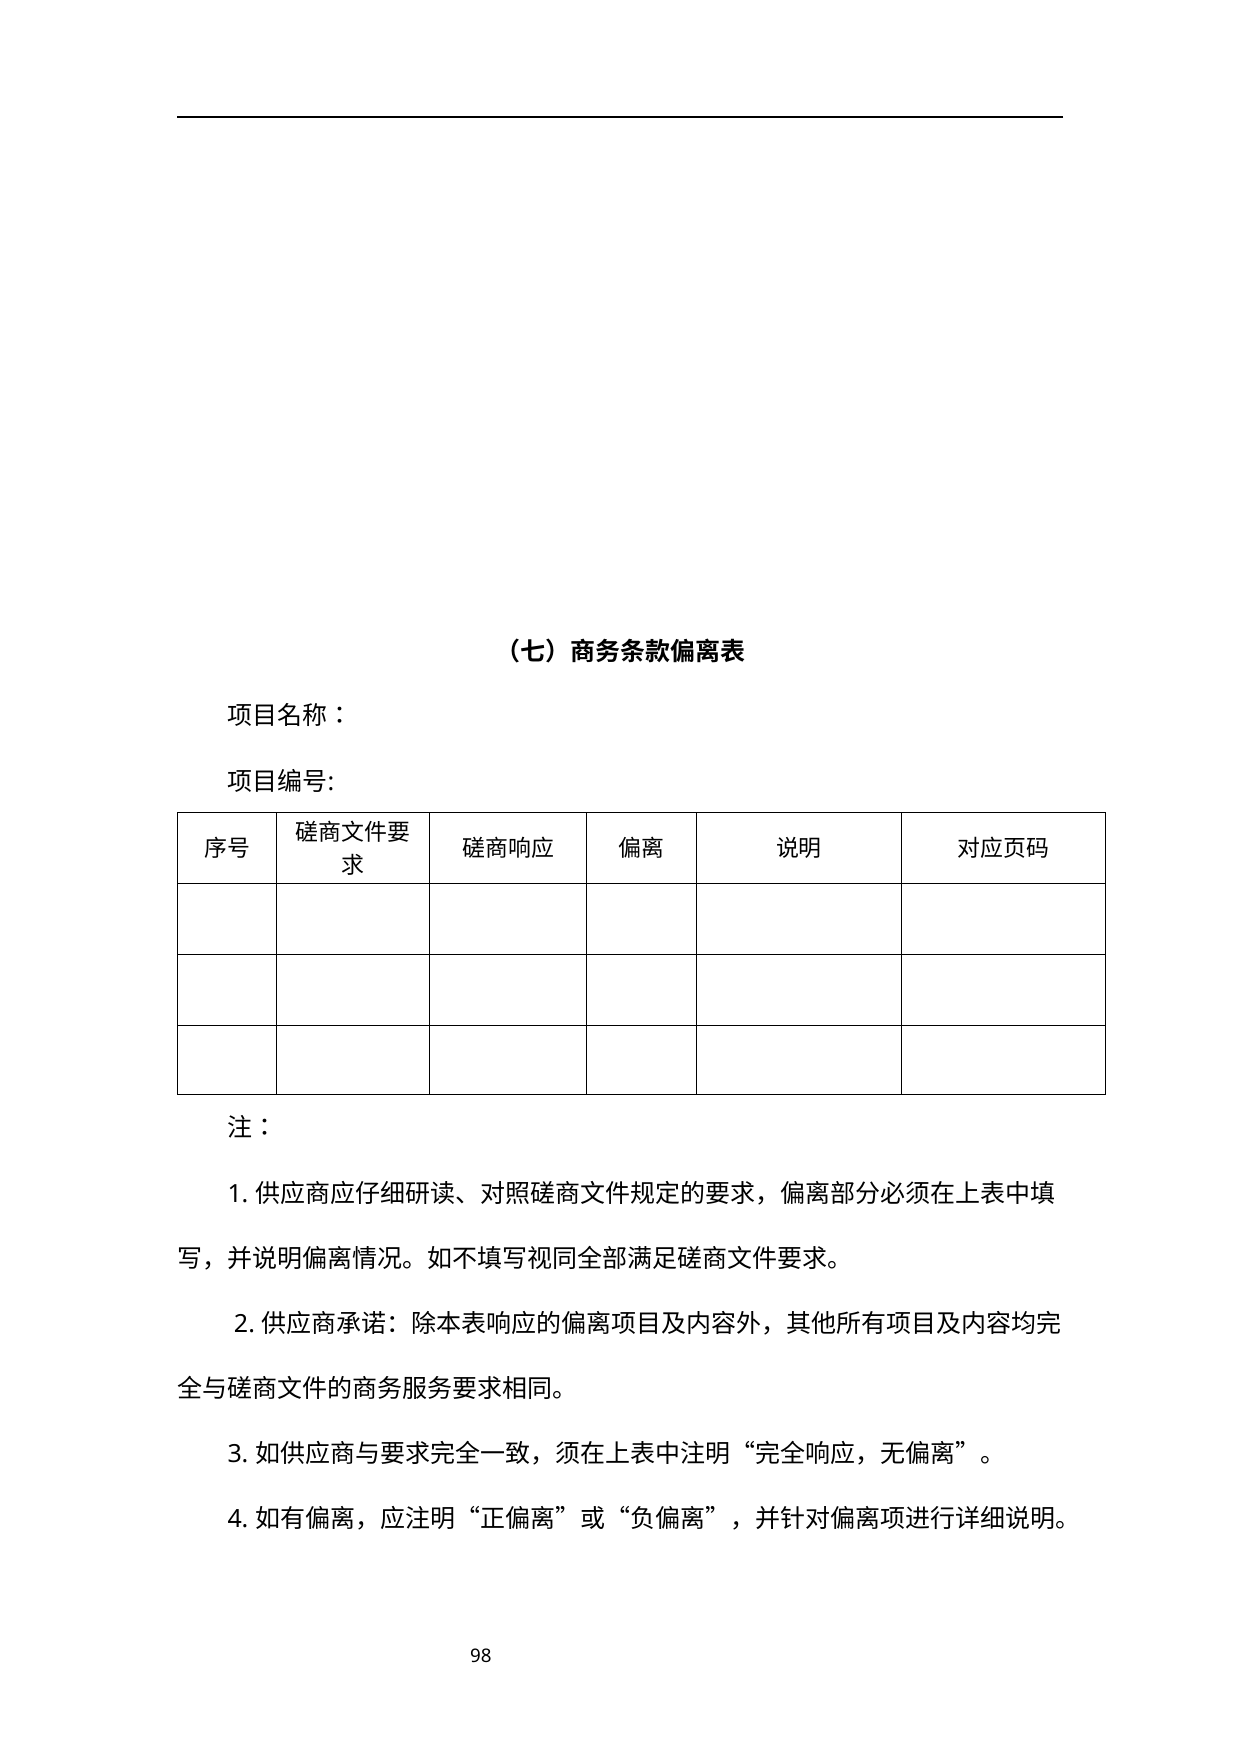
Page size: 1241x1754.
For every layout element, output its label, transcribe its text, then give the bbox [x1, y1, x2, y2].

table_cell [902, 884, 1105, 954]
table_cell [430, 884, 586, 954]
table_cell [277, 1026, 429, 1093]
table_cell [587, 955, 696, 1025]
table_cell [697, 955, 901, 1025]
table_cell [587, 884, 696, 954]
table_cell [178, 1026, 276, 1093]
table_cell [178, 884, 276, 954]
table_cell [902, 955, 1105, 1025]
table_cell [277, 884, 429, 954]
text 2. 供应商承诺：除本表响应的偏离项目及内容外，其他所有项目及内容均完全与磋商文件的商务服务要求相同。 [177, 1289, 1063, 1419]
table_cell [902, 1026, 1105, 1093]
text 项目编号: [177, 747, 1063, 812]
table_cell [277, 955, 429, 1025]
text 1. 供应商应仔细研读、对照磋商文件规定的要求，偏离部分必须在上表中填写，并说明偏离情况。如不填写视同全部满足磋商文件要求。 [177, 1159, 1063, 1289]
table_header 磋商文件要求 [277, 813, 429, 883]
table_header 磋商响应 [430, 813, 586, 883]
text 项目名称： [177, 682, 1063, 747]
table_cell [430, 955, 586, 1025]
text 3. 如供应商与要求完全一致，须在上表中注明“完全响应，无偏离”。 [177, 1419, 1063, 1484]
table_header 对应页码 [902, 813, 1105, 883]
table_header 序号 [178, 813, 276, 883]
table_cell [587, 1026, 696, 1093]
table_cell [178, 955, 276, 1025]
table_cell [697, 1026, 901, 1093]
text 注： [177, 1095, 1063, 1159]
table_cell [430, 1026, 586, 1093]
table_cell [697, 884, 901, 954]
text （七）商务条款偏离表 [177, 617, 1063, 682]
text 4. 如有偏离，应注明“正偏离”或“负偏离”，并针对偏离项进行详细说明。 [177, 1484, 1063, 1549]
table_header 说明 [697, 813, 901, 883]
table_header 偏离 [587, 813, 696, 883]
